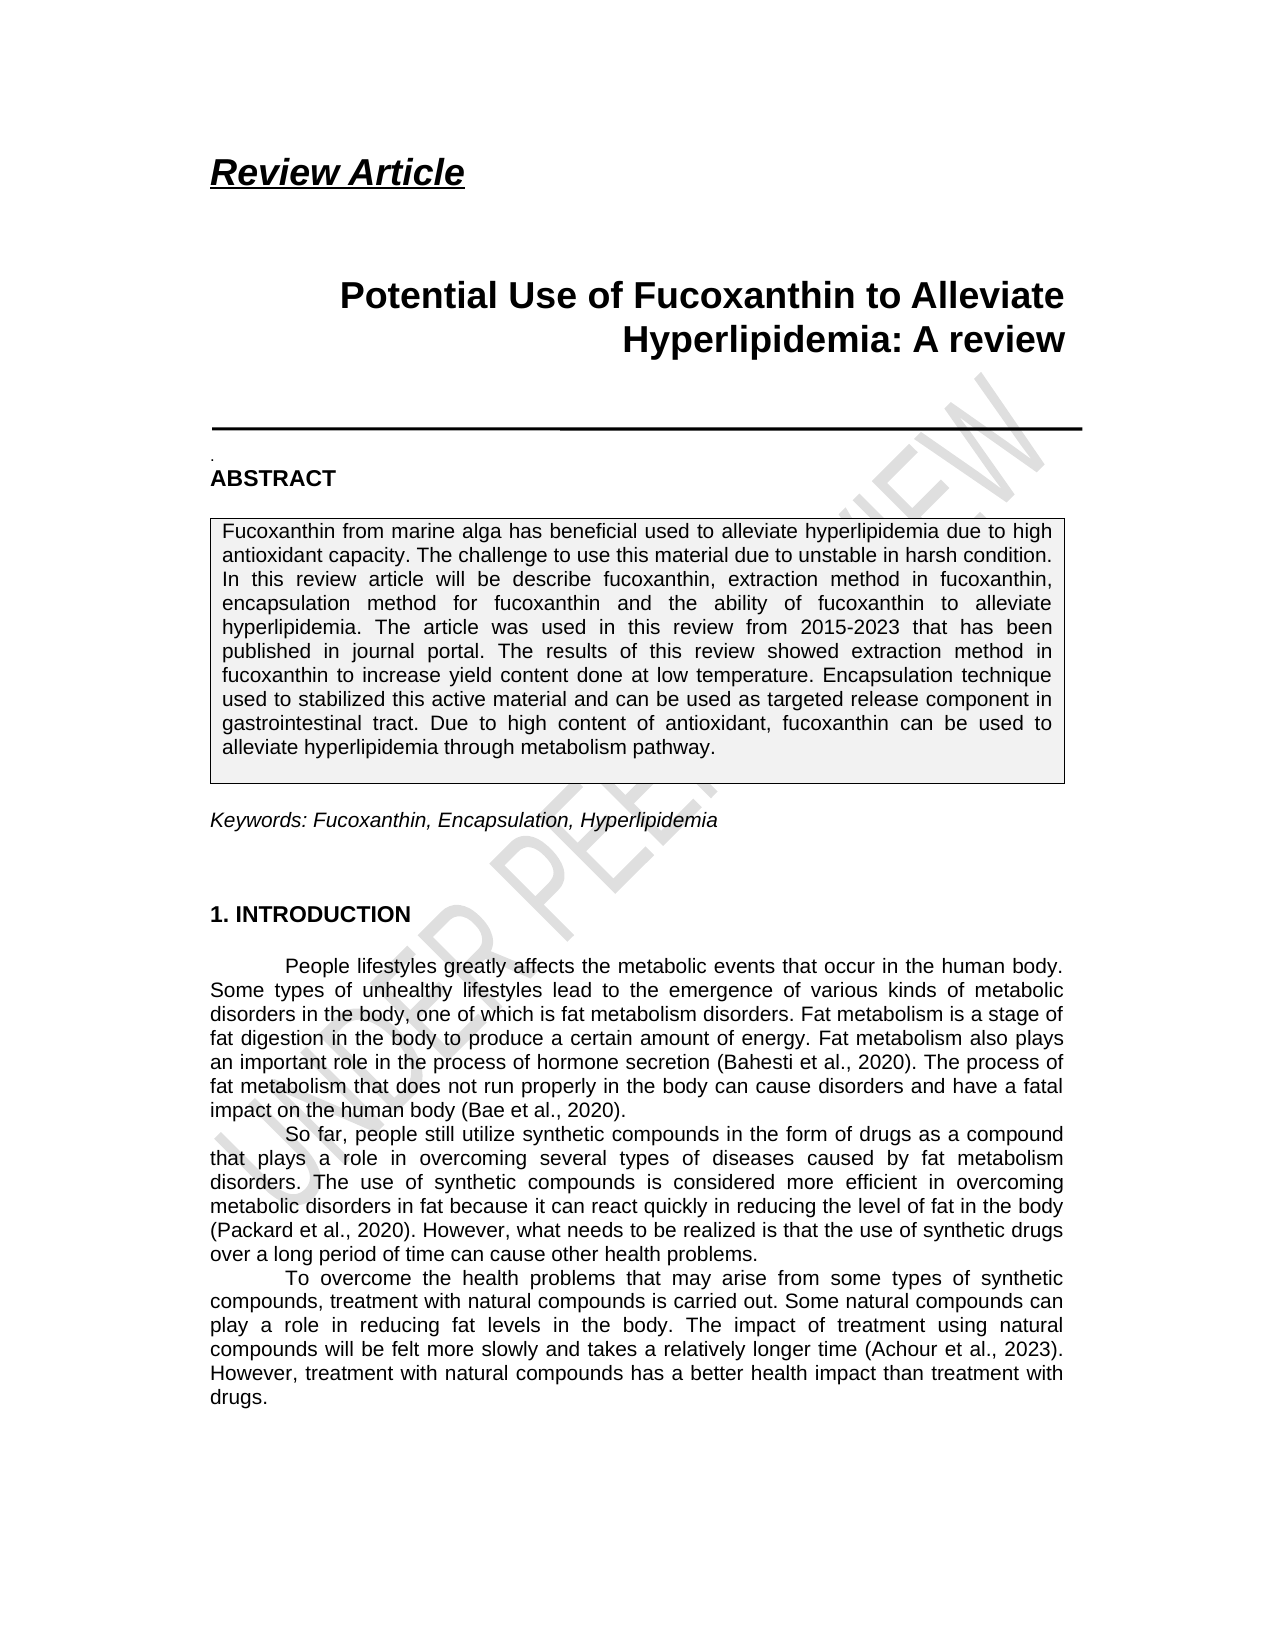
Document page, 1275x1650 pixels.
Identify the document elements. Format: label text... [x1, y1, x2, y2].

text People lifestyles greatly affects the metabolic events that occur in the human body. Some types of unhealthy lifestyles lead to the emergence of various kinds of metabolic disorders in the body, one of which is fat metabolism disorders. Fat metabolism is a stage of fat digestion in the body to produce a certain amount of energy. Fat metabolism also plays an important role in the process of hormone secretion (Bahesti et al., 2020). The process of fat metabolism that does not run properly in the body can cause disorders and have a fatal impact on the human body (Bae et al., 2020). [210, 954, 1065, 1122]
text So far, people still utilize synthetic compounds in the form of drugs as a compound that plays a role in overcoming several types of diseases caused by fat metabolism disorders. The use of synthetic compounds is considered more efficient in overcoming metabolic disorders in fat because it can react quickly in reducing the level of fat in the body (Packard et al., 2020). However, what needs to be realized is that the use of synthetic drugs over a long period of time can cause other health problems. [210, 1122, 1065, 1265]
table_header Fucoxanthin from marine alga has beneficial used to alleviate hyperlipidemia due to high antioxidant capacity. The challenge to use this material due to unstable in harsh condition. In this review article will be describe fucoxanthin, extraction method in fucoxanthin, encapsulation method for fucoxanthin and the ability of fucoxanthin to alleviate hyperlipidemia. The article was used in this review from 2015-2023 that has been published in journal portal. The results of this review showed extraction method in fucoxanthin to increase yield content done at low temperature. Encapsulation technique used to stabilized this active material and can be used as targeted release component in gastrointestinal tract. Due to high content of antioxidant, fucoxanthin can be used to alleviate hyperlipidemia through metabolism pathway. [211, 519, 1064, 783]
text 1. INTRODUCTION [210, 901, 1065, 927]
text . [210, 427, 1065, 465]
title Review Article [210, 150, 1065, 193]
text ABSTRACT [210, 465, 1065, 492]
text Potential Use of Fucoxanthin to Alleviate Hyperlipidemia: A review [210, 274, 1065, 360]
text To overcome the health problems that may arise from some types of synthetic compounds, treatment with natural compounds is carried out. Some natural compounds can play a role in reducing fat levels in the body. The impact of treatment using natural compounds will be felt more slowly and takes a relatively longer time (Achour et al., 2023). However, treatment with natural compounds has a better health impact than treatment with drugs. [210, 1265, 1065, 1409]
text Keywords: Fucoxanthin, Encapsulation, Hyperlipidemia [210, 808, 1065, 832]
